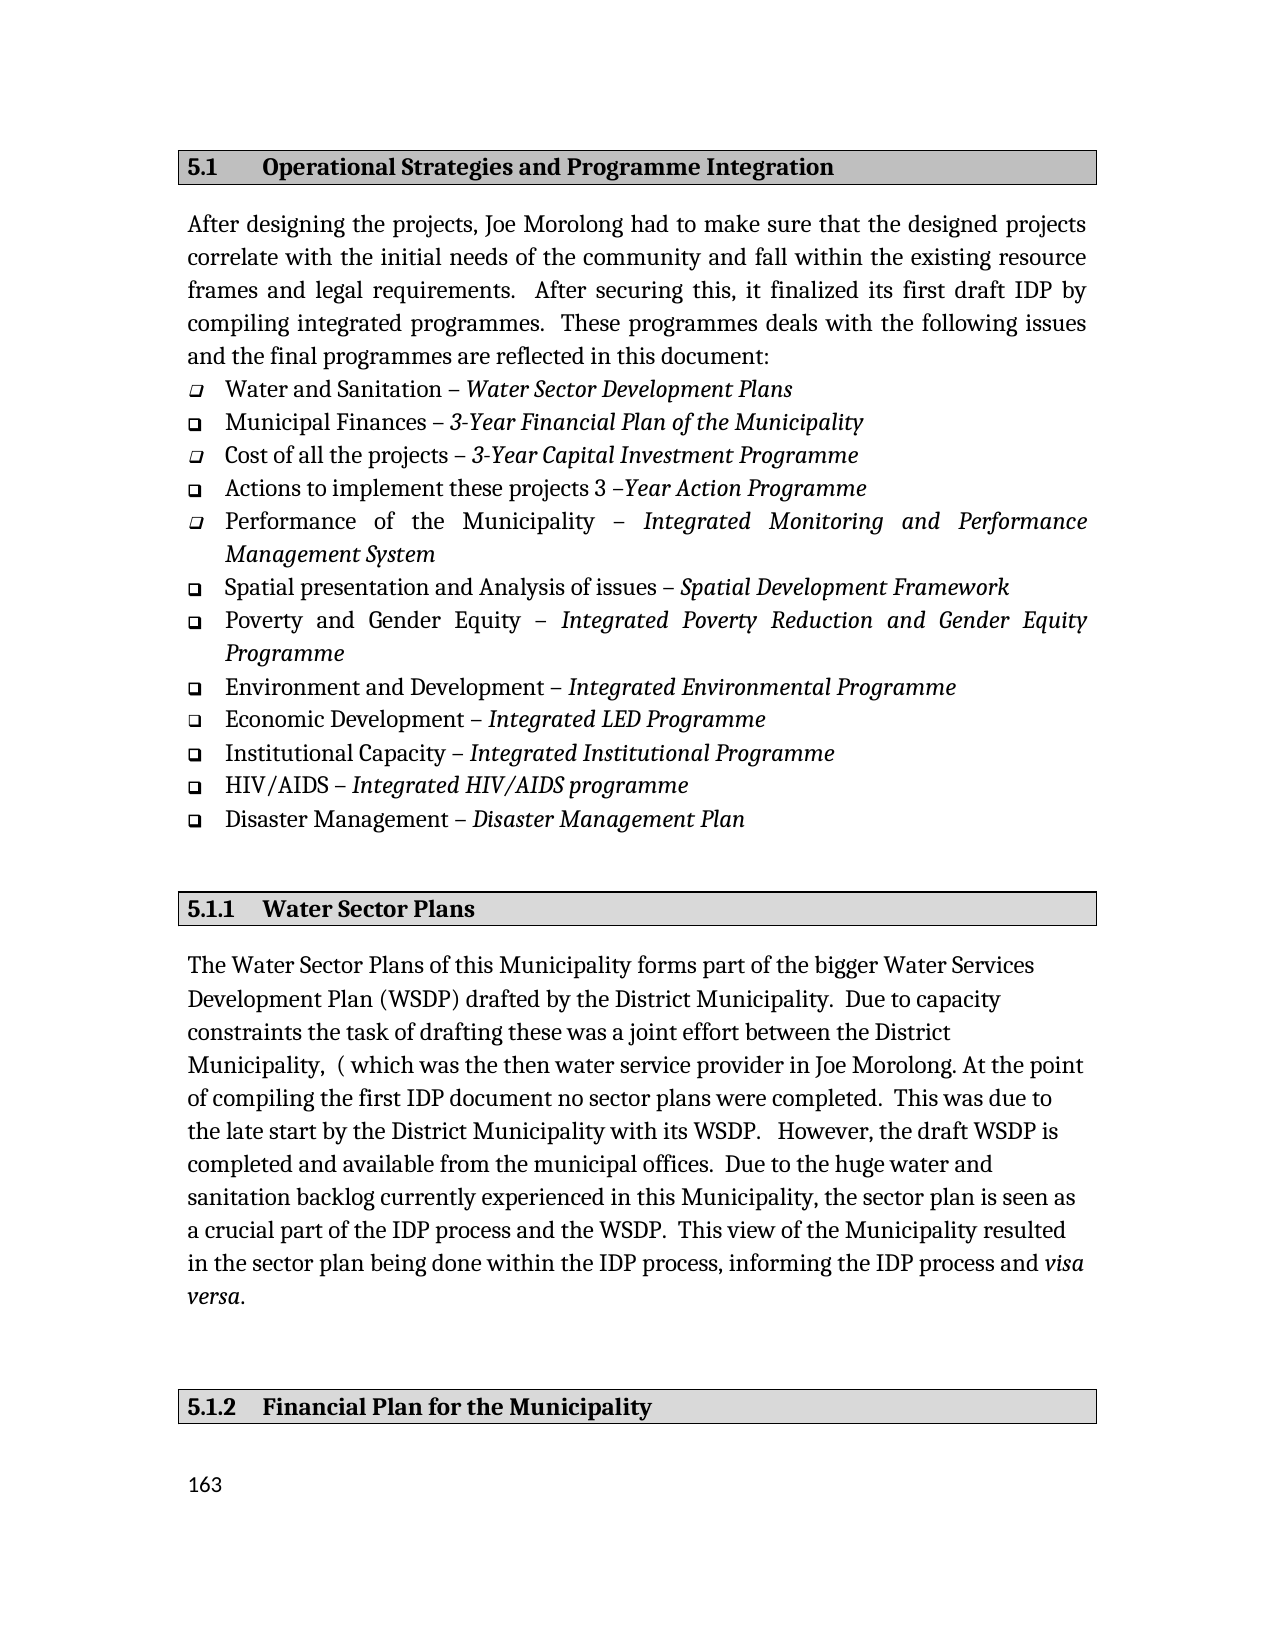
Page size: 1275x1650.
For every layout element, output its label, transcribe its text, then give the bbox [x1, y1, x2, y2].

text 5.1 Operational Strategies and Programme Integration [179, 151, 1096, 184]
list HIV/AIDS – Integrated HIV/AIDS programme [187, 771, 1088, 800]
text The Water Sector Plans of this Municipality forms part of the bigger Water Services Development Plan (WSDP) drafted by the District Municipality. Due to capacity constraints the task of drafting these was a joint effort between the District Municipality, ( which was the then water service provider in Joe Morolong. At the point of compiling the first IDP document no sector plans were completed. This was due to the late start by the District Municipality with its WSDP. However, the draft WSDP is completed and available from the municipal offices. Due to the huge water and sanitation backlog currently experienced in this Municipality, the sector plan is seen as a crucial part of the IDP process and the WSDP. This view of the Municipality resulted in the sector plan being done within the IDP process, informing the IDP process and visa versa. [187, 951, 1088, 1310]
list Poverty and Gender Equity – Integrated Poverty Reduction and Gender Equity Programme [187, 606, 1088, 668]
list Disaster Management – Disaster Management Plan [187, 804, 1088, 833]
list Municipal Finances – 3-Year Financial Plan of the Municipality [187, 408, 1088, 437]
text 5.1.1 Water Sector Plans [179, 893, 1096, 925]
list Water and Sanitation – Water Sector Development Plans [187, 375, 1088, 404]
list Spatial presentation and Analysis of issues – Spatial Development Framework [187, 573, 1088, 602]
list Cost of all the projects – 3-Year Capital Investment Programme [187, 441, 1088, 470]
text After designing the projects, Joe Morolong had to make sure that the designed projects correlate with the initial needs of the community and fall within the existing resource frames and legal requirements. After securing this, it finalized its first draft IDP by compiling integrated programmes. These programmes deals with the following issues and the final programmes are reflected in this document: [187, 210, 1088, 371]
list Actions to implement these projects 3 –Year Action Programme [187, 474, 1088, 503]
text 5.1.2 Financial Plan for the Municipality [179, 1390, 1096, 1423]
list Institutional Capacity – Integrated Institutional Programme [187, 738, 1088, 767]
list Environment and Development – Integrated Environmental Programme [187, 672, 1088, 701]
list Performance of the Municipality – Integrated Monitoring and Performance Management System [187, 507, 1088, 569]
list Economic Development – Integrated LED Programme [187, 705, 1088, 734]
